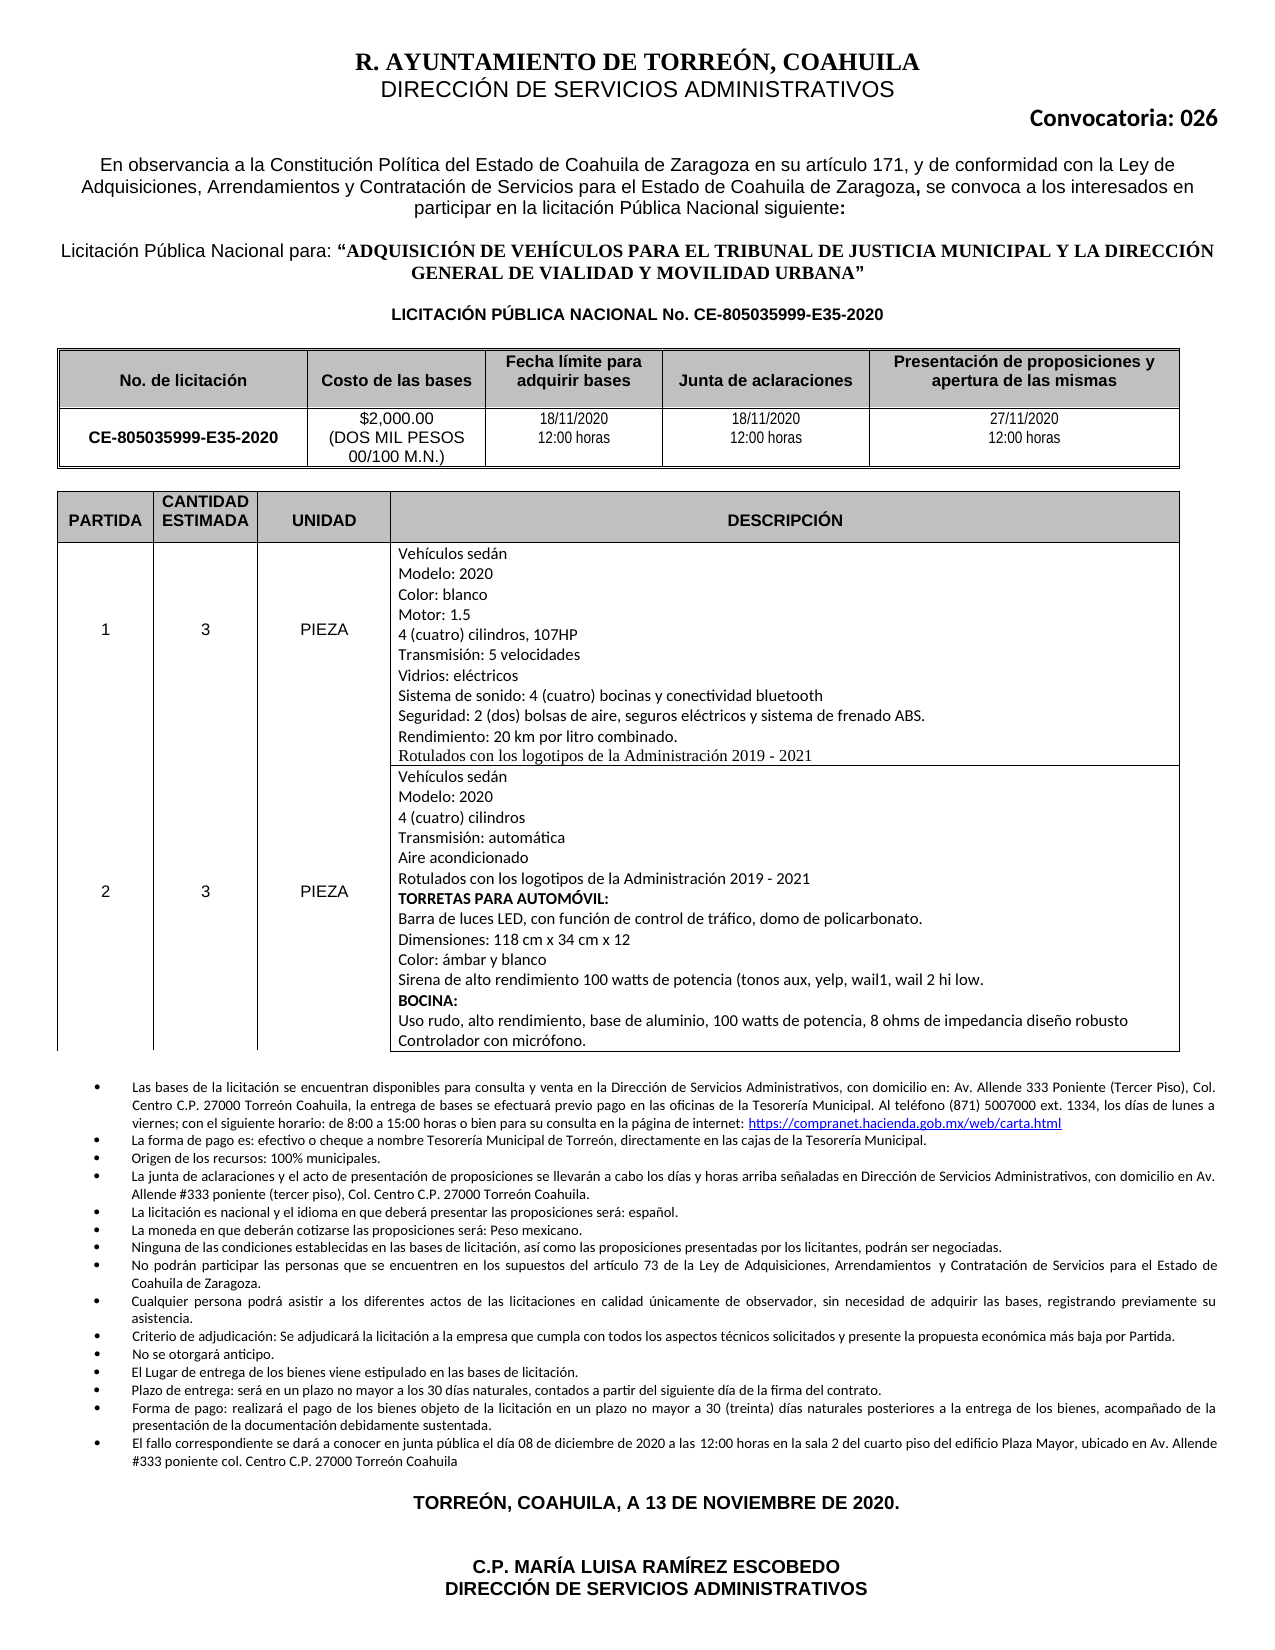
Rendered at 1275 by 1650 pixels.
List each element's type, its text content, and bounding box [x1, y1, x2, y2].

text Convocatoria: 026 [57, 102, 1218, 132]
list No se otorgará anticipo. [94, 1345, 1218, 1363]
list Forma de pago: realizará el pago de los bienes objeto de la licitación en un plazo no mayor a 30 (treinta) días naturales posteriores a la entrega de los bienes, acompañado de la presentación de la documentación debidamente sustentada. [94, 1399, 1218, 1434]
text TORREÓN, COAHUILA, A 13 DE NOVIEMBRE DE 2020. [94, 1492, 1218, 1513]
list El Lugar de entrega de los bienes viene estipulado en las bases de licitación. [94, 1363, 1218, 1381]
table_header No. de licitación [60, 351, 307, 407]
table_header Junta de aclaraciones [663, 351, 869, 407]
table_cell 2 [58, 765, 153, 1051]
text LICITACIÓN PÚBLICA NACIONAL No. CE-805035999-E35-2020 [57, 305, 1218, 324]
list La licitación es nacional y el idioma en que deberá presentar las proposiciones será: español. [94, 1203, 1218, 1221]
table_cell PIEZA [258, 765, 390, 1051]
table_cell 1 [58, 543, 153, 765]
table_header Costo de las bases [308, 351, 485, 407]
list Las bases de la licitación se encuentran disponibles para consulta y venta en la Dirección de Servicios Administrativos, con domicilio en: Av. Allende 333 Poniente (Tercer Piso), Col. Centro C.P. 27000 Torreón Coahuila, la entrega de bases se efectuará previo pago en las oficinas de la Tesorería Municipal. Al teléfono (871) 5007000 ext. 1334, los días de lunes a viernes; con el siguiente horario: de 8:00 a 15:00 horas o bien para su consulta en la página de internet: https://compranet.hacienda.gob.mx/web/carta.html [94, 1078, 1218, 1132]
table_cell 27/11/2020 12:00 horas [870, 409, 1179, 466]
list El fallo correspondiente se dará a conocer en junta pública el día 08 de diciembre de 2020 a las 12:00 horas en la sala 2 del cuarto piso del edificio Plaza Mayor, ubicado en Av. Allende #333 poniente col. Centro C.P. 27000 Torreón Coahuila [94, 1434, 1218, 1470]
list La junta de aclaraciones y el acto de presentación de proposiciones se llevarán a cabo los días y horas arriba señaladas en Dirección de Servicios Administrativos, con domicilio en Av. Allende #333 poniente (tercer piso), Col. Centro C.P. 27000 Torreón Coahuila. [94, 1167, 1218, 1203]
table_cell Vehículos sedán Modelo: 2020 4 (cuatro) cilindros Transmisión: automática Aire acondicionado Rotulados con los logotipos de la Administración 2019 - 2021 TORRETAS PARA AUTOMÓVIL: Barra de luces LED, con función de control de tráfico, domo de policarbonato. Dimensiones: 118 cm x 34 cm x 12 Color: ámbar y blanco Sirena de alto rendimiento 100 watts de potencia (tonos aux, yelp, wail1, wail 2 hi low. BOCINA: Uso rudo, alto rendimiento, base de aluminio, 100 watts de potencia, 8 ohms de impedancia diseño robusto Controlador con micrófono. [391, 766, 1179, 1051]
list Origen de los recursos: 100% municipales. [94, 1149, 1218, 1167]
table_cell $2,000.00 (DOS MIL PESOS 00/100 M.N.) [308, 409, 485, 466]
table_header PARTIDA [58, 492, 153, 542]
table_header Presentación de proposiciones y apertura de las mismas [870, 351, 1179, 407]
table_header CANTIDAD ESTIMADA [154, 492, 257, 542]
list Plazo de entrega: será en un plazo no mayor a los 30 días naturales, contados a partir del siguiente día de la firma del contrato. [94, 1381, 1218, 1399]
table_header Fecha límite para adquirir bases [486, 351, 662, 407]
table_cell 3 [154, 543, 257, 765]
list La moneda en que deberán cotizarse las proposiciones será: Peso mexicano. [94, 1221, 1218, 1238]
table_cell 3 [153, 765, 257, 1051]
table_cell PIEZA [258, 543, 390, 765]
list Ninguna de las condiciones establecidas en las bases de licitación, así como las proposiciones presentadas por los licitantes, podrán ser negociadas. [94, 1238, 1218, 1256]
text DIRECCIÓN DE SERVICIOS ADMINISTRATIVOS [57, 76, 1218, 102]
list No podrán participar las personas que se encuentren en los supuestos del artículo 73 de la Ley de Adquisiciones, Arrendamientos y Contratación de Servicios para el Estado de Coahuila de Zaragoza. [94, 1256, 1218, 1292]
list Cualquier persona podrá asistir a los diferentes actos de las licitaciones en calidad únicamente de observador, sin necesidad de adquirir las bases, registrando previamente su asistencia. [94, 1292, 1218, 1328]
table_header DESCRIPCIÓN [391, 492, 1179, 542]
table_cell Vehículos sedán Modelo: 2020 Color: blanco Motor: 1.5 4 (cuatro) cilindros, 107HP Transmisión: 5 velocidades Vidrios: eléctricos Sistema de sonido: 4 (cuatro) bocinas y conectividad bluetooth Seguridad: 2 (dos) bolsas de aire, seguros eléctricos y sistema de frenado ABS. Rendimiento: 20 km por litro combinado. Rotulados con los logotipos de la Administración 2019 - 2021 [391, 543, 1179, 765]
text DIRECCIÓN DE SERVICIOS ADMINISTRATIVOS [94, 1578, 1218, 1599]
table_header UNIDAD [258, 492, 390, 542]
text C.P. MARÍA LUISA RAMÍREZ ESCOBEDO [94, 1556, 1218, 1578]
text R. AYUNTAMIENTO DE TORREÓN, COAHUILA [57, 47, 1218, 76]
list La forma de pago es: efectivo o cheque a nombre Tesorería Municipal de Torreón, directamente en las cajas de la Tesorería Municipal. [94, 1132, 1218, 1149]
table_cell 18/11/2020 12:00 horas [486, 409, 662, 466]
table_cell CE-805035999-E35-2020 [60, 409, 307, 466]
text En observancia a la Constitución Política del Estado de Coahuila de Zaragoza en su artículo 171, y de conformidad con la Ley de Adquisiciones, Arrendamientos y Contratación de Servicios para el Estado de Coahuila de Zaragoza, se convoca a los interesados en participar en la licitación Pública Nacional siguiente: Licitación Pública Nacional para: “ADQUISICIÓN DE VEHÍCULOS PARA EL TRIBUNAL DE JUSTICIA MUNICIPAL Y LA DIRECCIÓN GENERAL DE VIALIDAD Y MOVILIDAD URBANA” [57, 154, 1218, 284]
list Criterio de adjudicación: Se adjudicará la licitación a la empresa que cumpla con todos los aspectos técnicos solicitados y presente la propuesta económica más baja por Partida. [94, 1328, 1218, 1345]
table_cell 18/11/2020 12:00 horas [663, 409, 869, 466]
